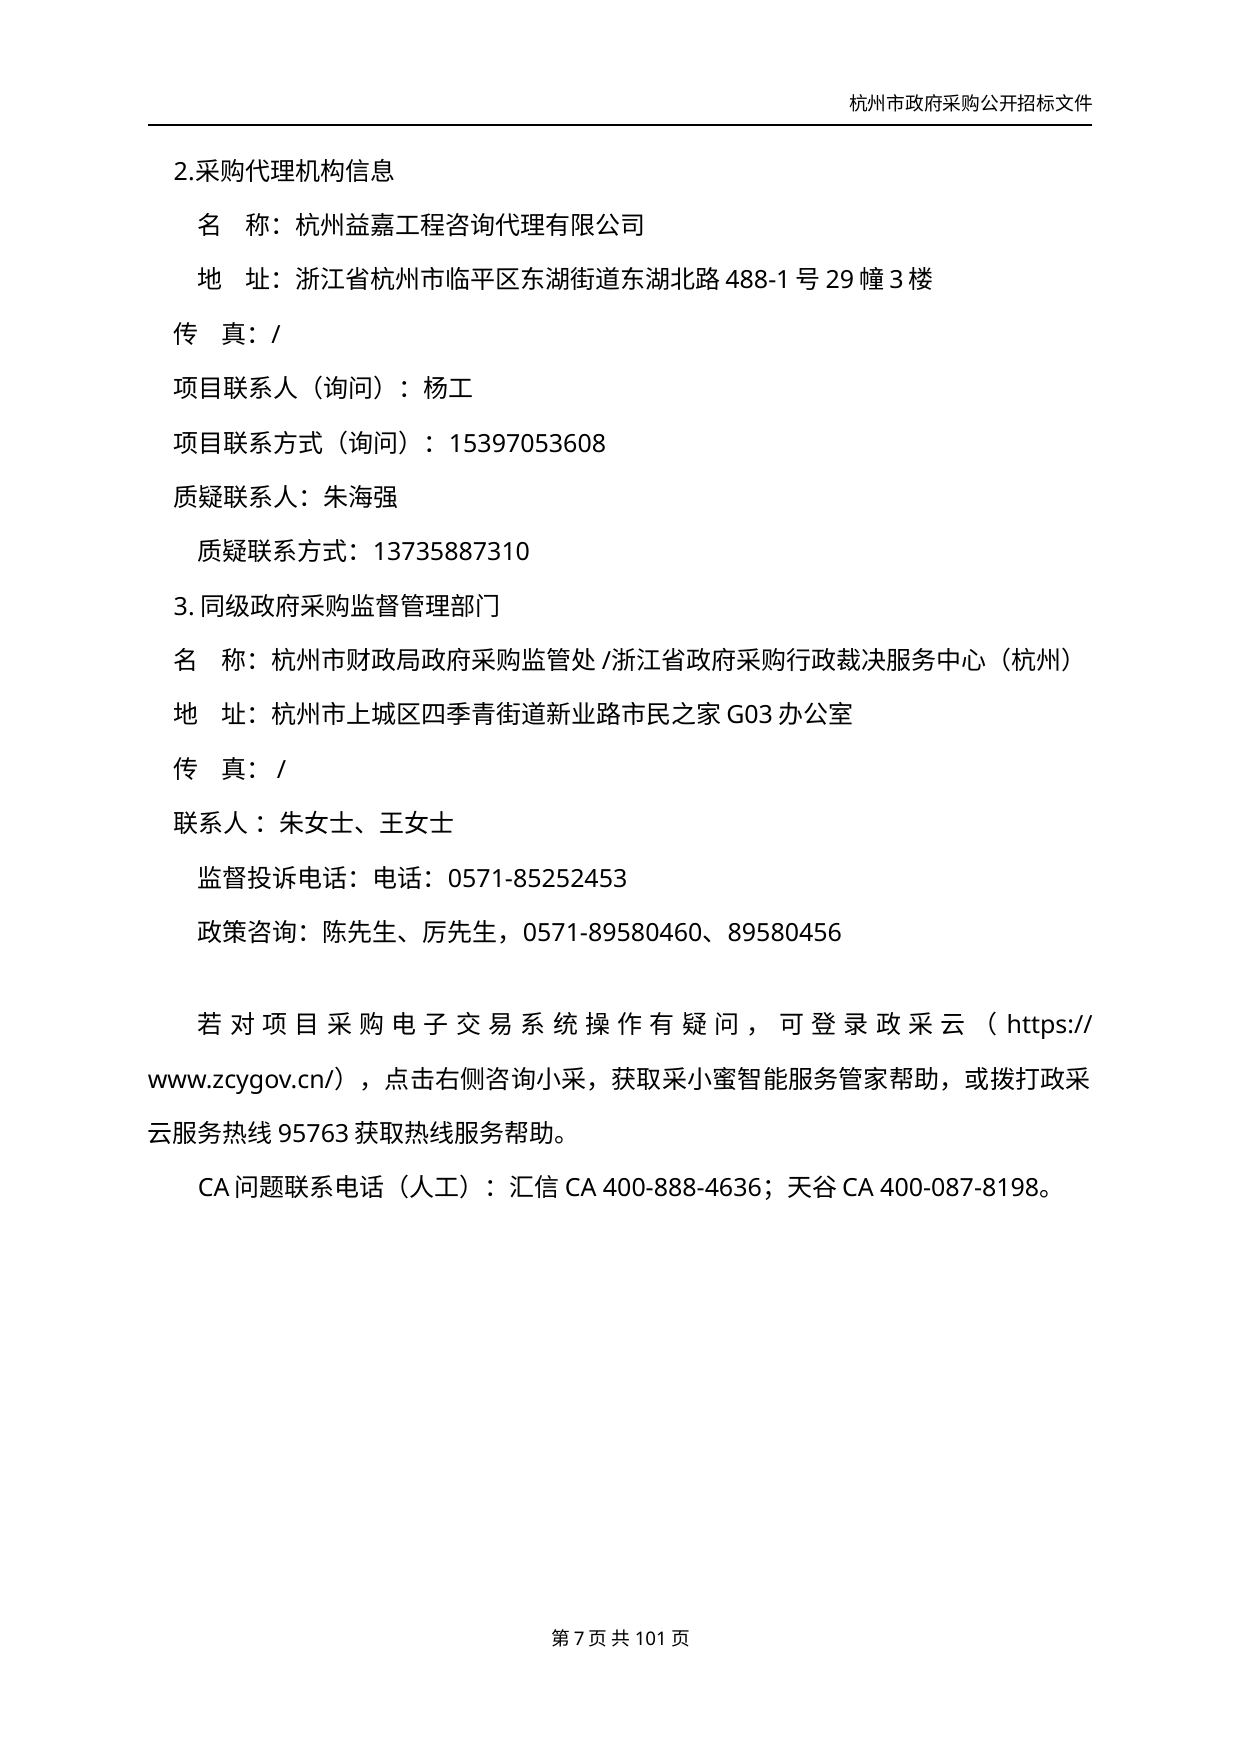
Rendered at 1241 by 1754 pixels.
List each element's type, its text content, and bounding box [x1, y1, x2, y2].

text 传 真：/ [148, 314, 1092, 351]
text 传 真： / [148, 749, 1092, 786]
text 质疑联系人：朱海强 [148, 477, 1092, 514]
text 项目联系方式（询问）：15397053608 [148, 423, 1092, 459]
text 若对项目采购电子交易系统操作有疑问，可登录政采云（https://www.zcygov.cn/），点击右侧咨询小采，获取采小蜜智能服务管家帮助，或拨打政采云服务热线95763获取热线服务帮助。 [148, 1005, 1092, 1150]
text 政策咨询：陈先生、厉先生，0571-89580460、89580456 [148, 912, 1092, 949]
text 联系人 ：朱女士、王女士 [148, 804, 1092, 840]
text 2.采购代理机构信息 [148, 151, 1092, 187]
text CA问题联系电话（人工）：汇信CA 400-888-4636；天谷CA 400-087-8198。 [148, 1168, 1092, 1204]
text 名 称：杭州市财政局政府采购监管处 /浙江省政府采购行政裁决服务中心（杭州） [148, 641, 1092, 677]
text 地 址：浙江省杭州市临平区东湖街道东湖北路488-1号29幢3楼 [148, 260, 1092, 296]
text 地 址：杭州市上城区四季青街道新业路市民之家G03办公室 [148, 695, 1092, 731]
text 项目联系人（询问）：杨工 [148, 369, 1092, 405]
text 名 称：杭州益嘉工程咨询代理有限公司 [148, 206, 1092, 242]
text 监督投诉电话：电话：0571-85252453 [148, 858, 1092, 894]
text 质疑联系方式：13735887310 [148, 532, 1092, 568]
text 3. 同级政府采购监督管理部门 [148, 586, 1092, 622]
